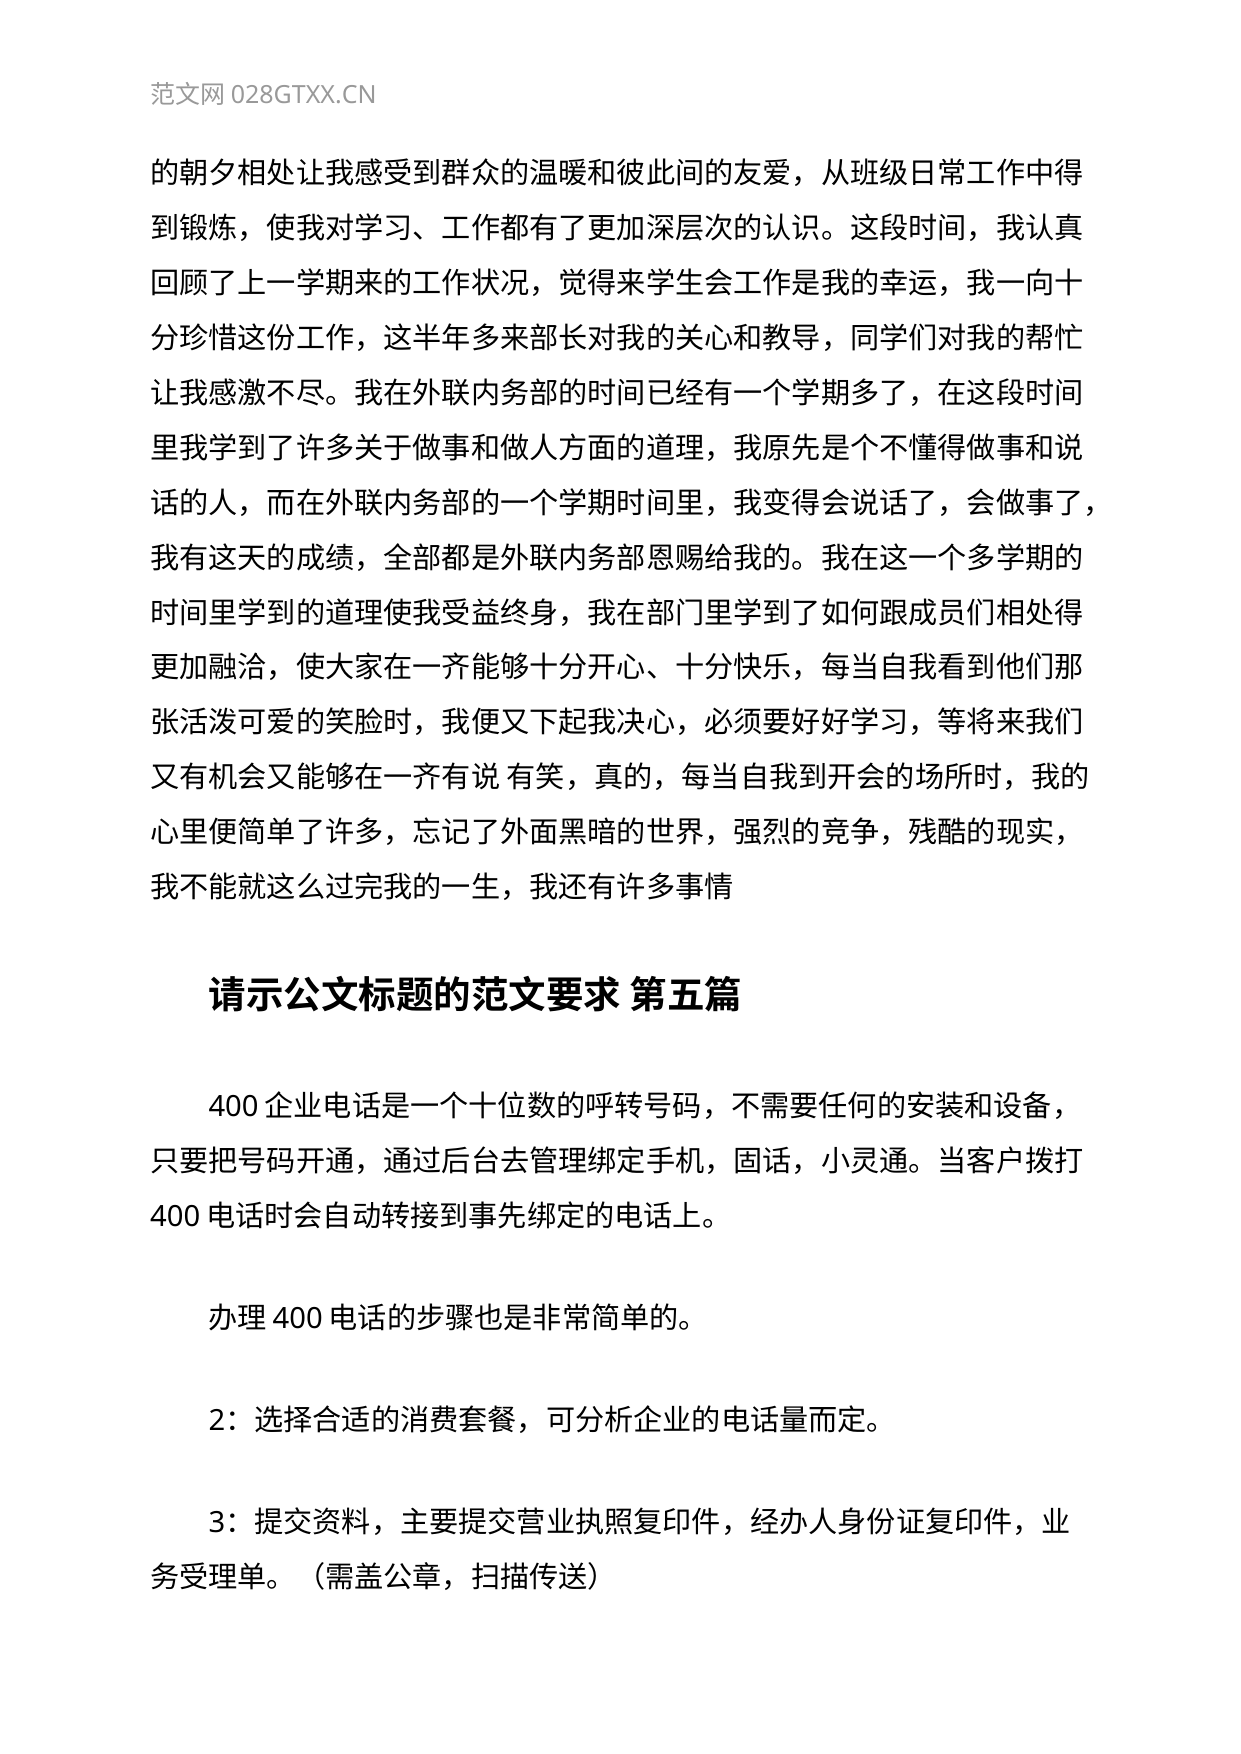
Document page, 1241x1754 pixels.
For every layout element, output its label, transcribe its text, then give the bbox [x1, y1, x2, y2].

text 办理400电话的步骤也是非常简单的。 [150, 1295, 1090, 1337]
text 2：选择合适的消费套餐，可分析企业的电话量而定。 [150, 1397, 1090, 1439]
text 3：提交资料，主要提交营业执照复印件，经办人身份证复印件，业务受理单。（需盖公章，扫描传送） [150, 1499, 1090, 1596]
text 400企业电话是一个十位数的呼转号码，不需要任何的安装和设备，只要把号码开通，通过后台去管理绑定手机，固话，小灵通。当客户拨打400电话时会自动转接到事先绑定的电话上。 [150, 1083, 1090, 1235]
text 请示公文标题的范文要求 第五篇 [150, 965, 1090, 1020]
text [150, 150, 1090, 906]
